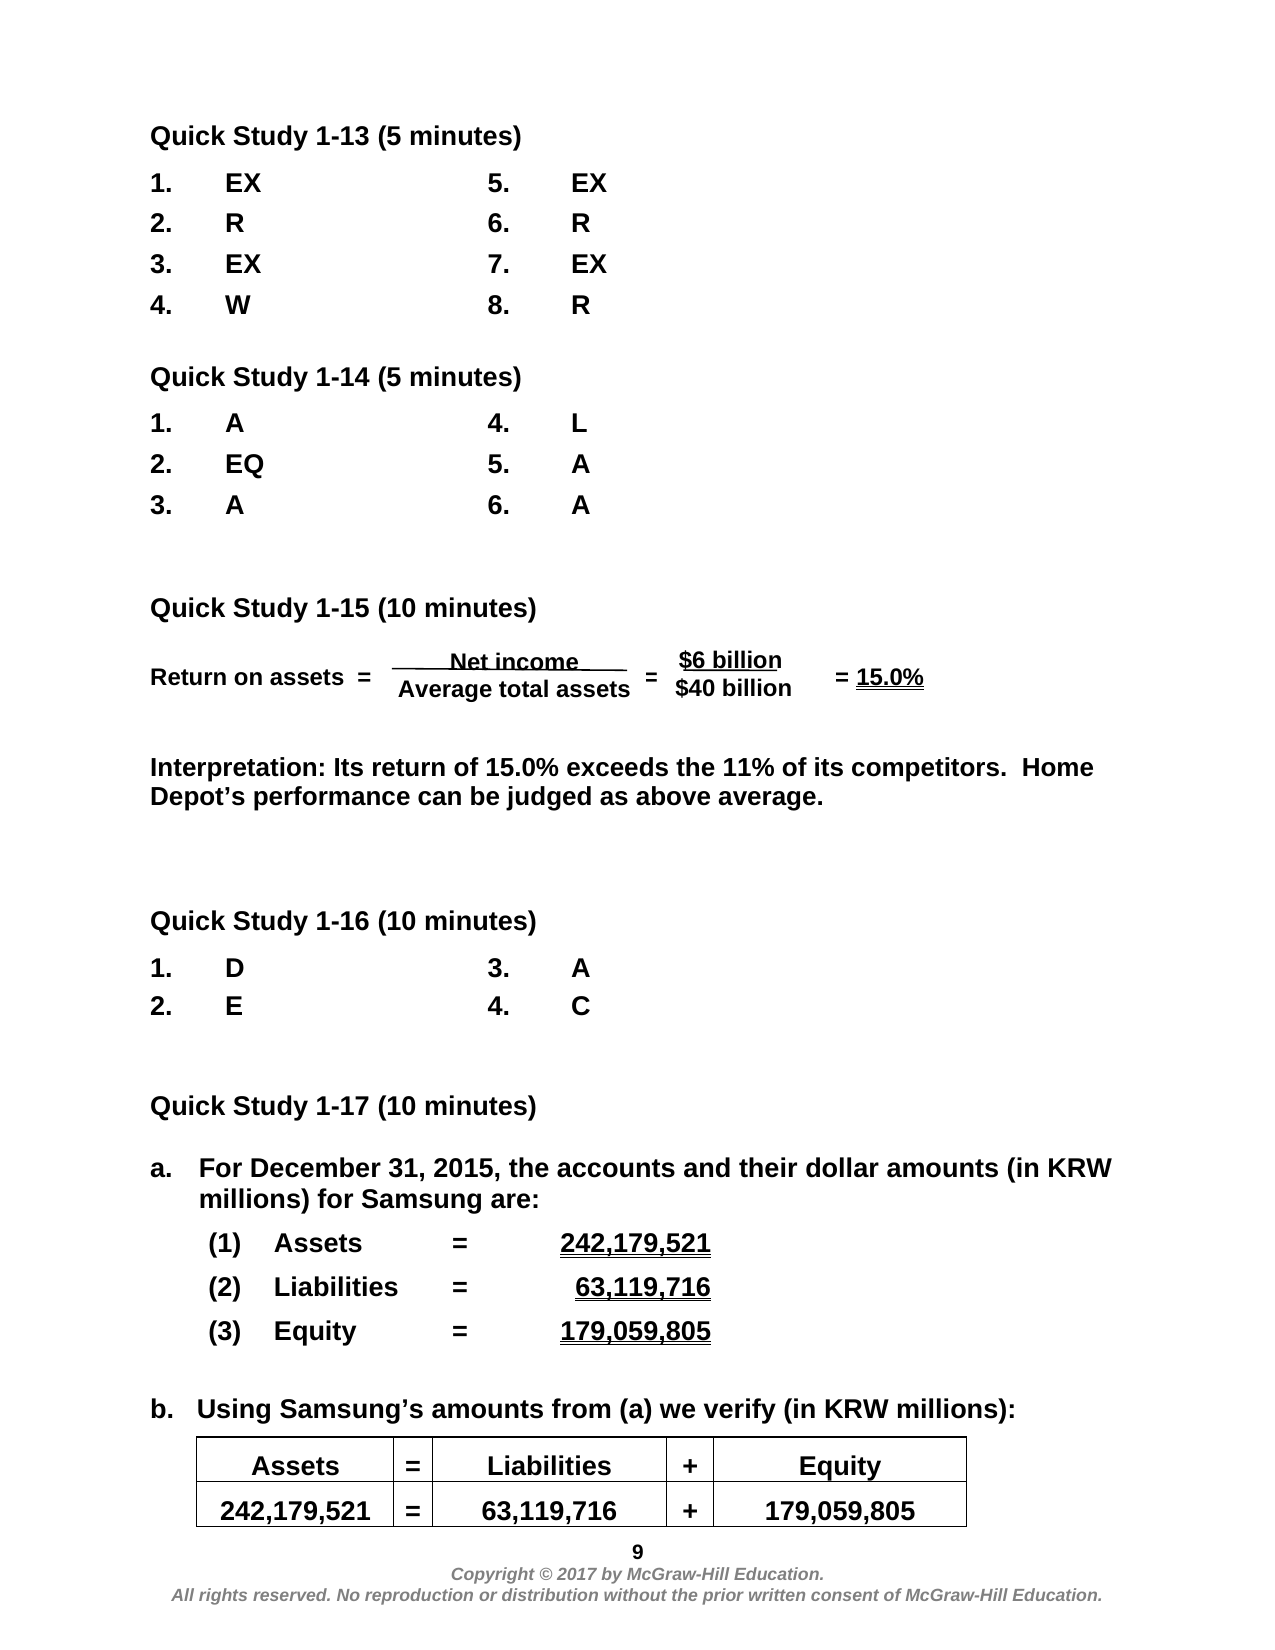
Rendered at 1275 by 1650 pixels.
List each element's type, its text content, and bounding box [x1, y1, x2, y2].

text Return on assets = = = 15.0% [150, 663, 382, 690]
text Quick Study 1-16 (10 minutes) [150, 905, 1125, 936]
text 2. E 4. C [150, 989, 1125, 1021]
table_header = [441, 1215, 487, 1258]
table_cell 63,119,716 [488, 1258, 722, 1302]
table_cell 242,179,521 [197, 1482, 393, 1526]
table_header Liabilities [433, 1438, 666, 1481]
table_header Equity [714, 1438, 966, 1481]
table_cell Equity [263, 1302, 441, 1346]
table_cell = [394, 1482, 432, 1526]
text Interpretation: Its return of 15.0% exceeds the 11% of its competitors. Home Depot’s performance can be judged as above average. [150, 752, 1125, 811]
table_header + [667, 1438, 713, 1481]
table_header 242,179,521 [488, 1215, 722, 1258]
table_header (1) [197, 1215, 262, 1258]
table_header Assets [197, 1438, 393, 1481]
table_cell 179,059,805 [488, 1302, 722, 1346]
text 1. A 4. L [150, 407, 1125, 439]
list For December 31, 2015, the accounts and their dollar amounts (in KRW millions) for Samsung are: [150, 1152, 1125, 1214]
text b. Using Samsung’s amounts from (a) we verify (in KRW millions): [150, 1393, 1125, 1424]
text 1. EX 5. EX [150, 167, 1125, 198]
table_cell 63,119,716 [433, 1482, 666, 1526]
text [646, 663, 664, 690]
text 2. R 6. R [150, 207, 1125, 239]
text 2. EQ 5. A [150, 448, 1125, 479]
text Quick Study 1-15 (10 minutes) [150, 592, 1125, 623]
text 3. EX 7. EX [150, 248, 1125, 279]
table_cell Liabilities [263, 1258, 441, 1302]
table_cell = [441, 1258, 487, 1302]
table_header = [394, 1438, 432, 1481]
table_cell + [667, 1482, 713, 1526]
text Quick Study 1-13 (5 minutes) [150, 120, 1125, 151]
text Return on assets = = = 15.0% [796, 663, 1125, 690]
text 1. D 3. A [150, 952, 1125, 983]
table_cell (2) [197, 1258, 262, 1302]
text 4. W 8. R [150, 289, 1125, 320]
text Quick Study 1-14 (5 minutes) [150, 361, 1125, 392]
table_cell 179,059,805 [714, 1482, 966, 1526]
text Quick Study 1-17 (10 minutes) [150, 1089, 1125, 1121]
table_cell (3) [197, 1302, 262, 1346]
table_header Assets [263, 1215, 441, 1258]
table_cell = [441, 1302, 487, 1346]
text 3. A 6. A [150, 489, 1125, 520]
